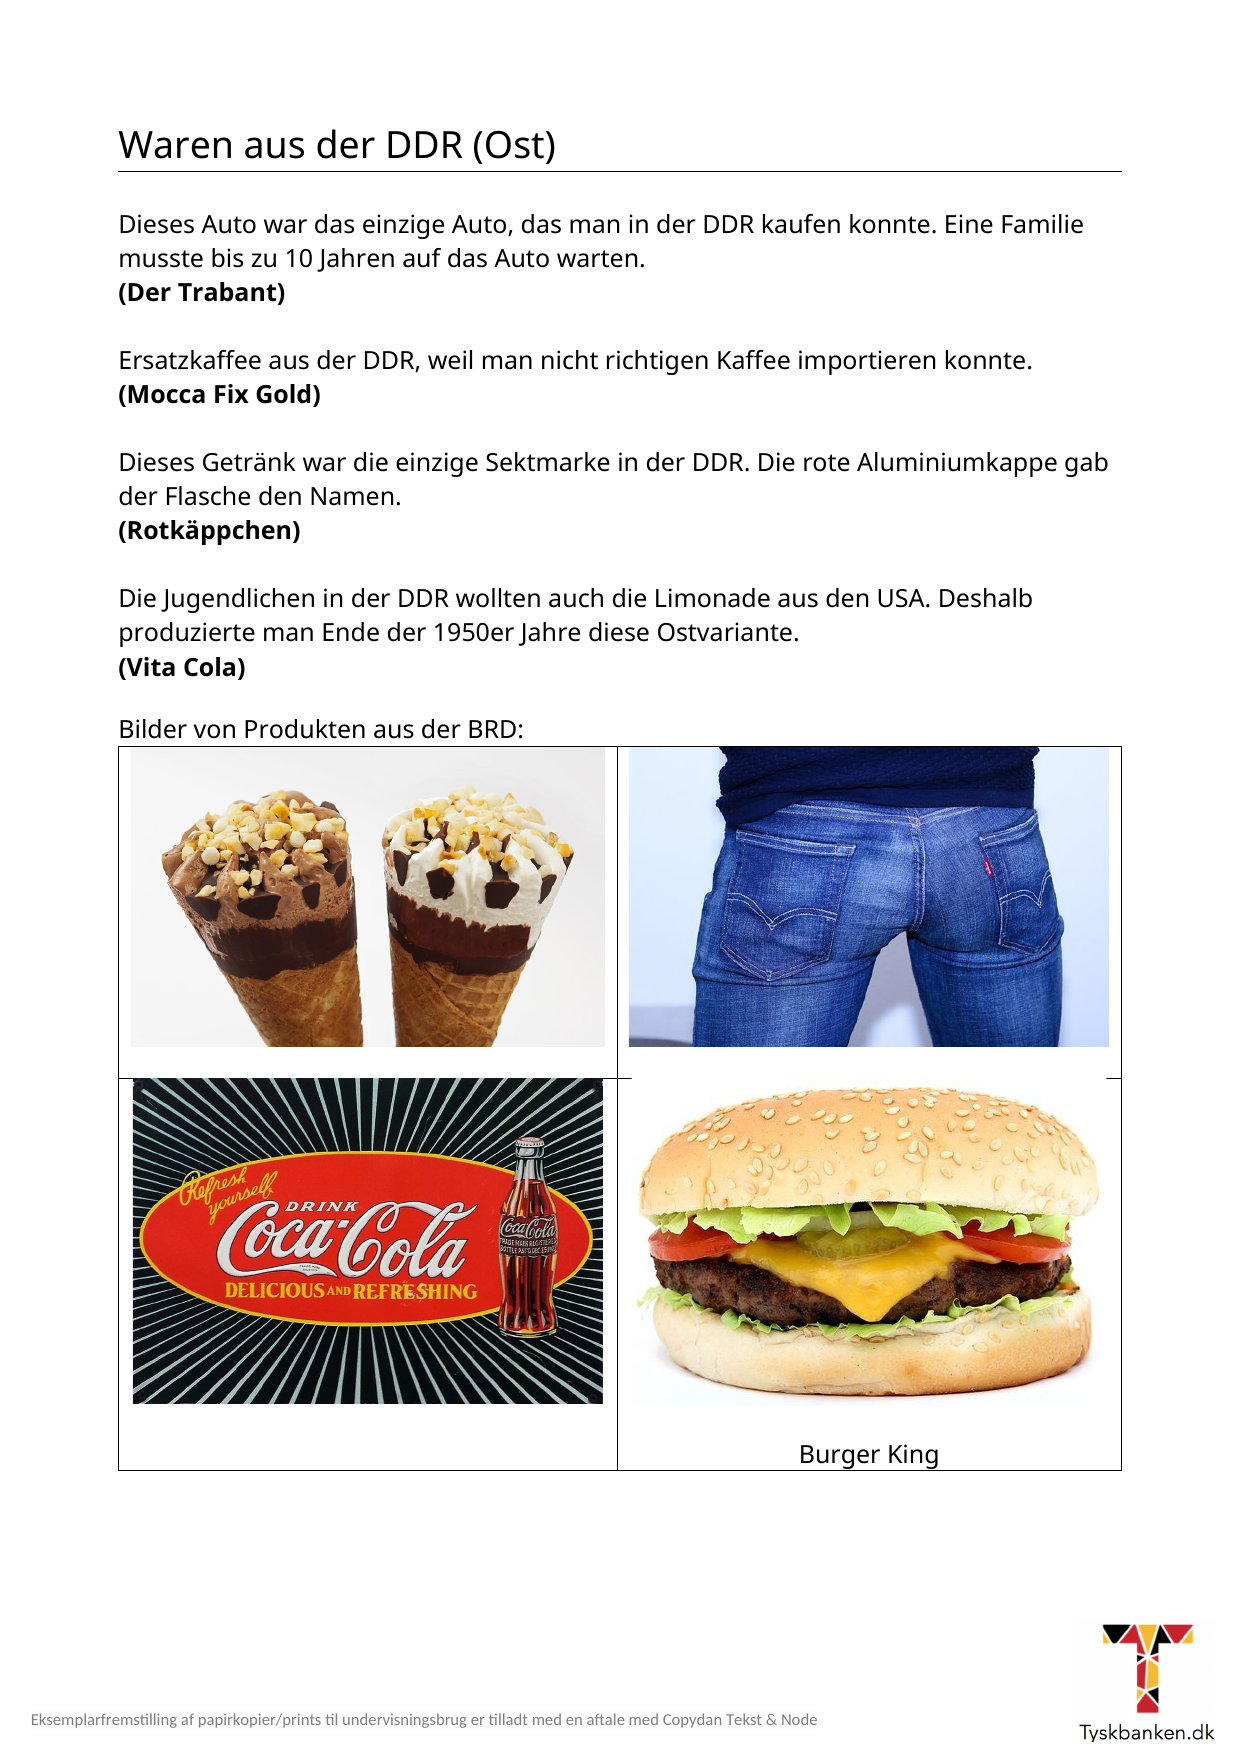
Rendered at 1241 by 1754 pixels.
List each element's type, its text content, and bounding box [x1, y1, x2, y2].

text Dieses Auto war das einzige Auto, das man in der DDR kaufen konnte. Eine Familie musste bis zu 10 Jahren auf das Auto warten. [118, 206, 1122, 274]
text Bilder von Produkten aus der BRD: [118, 712, 1122, 746]
text Dieses Getränk war die einzige Sektmarke in der DDR. Die rote Aluminiumkappe gab der Flasche den Namen. [118, 445, 1122, 513]
text (Mocca Fix Gold) [118, 377, 1122, 411]
text Waren aus der DDR (Ost) [118, 118, 1122, 171]
table_cell Burger King [618, 1079, 1121, 1470]
text Die Jugendlichen in der DDR wollten auch die Limonade aus den USA. Deshalb produzierte man Ende der 1950er Jahre diese Ostvariante. [118, 581, 1122, 649]
text Ersatzkaffee aus der DDR, weil man nicht richtigen Kaffee importieren konnte. [118, 343, 1122, 377]
picture [130, 747, 606, 1047]
table_header [618, 747, 1121, 1078]
picture [631, 1078, 1107, 1406]
text (Der Trabant) [118, 274, 1122, 308]
picture [628, 747, 1110, 1047]
table_cell [119, 1079, 617, 1470]
picture [132, 1078, 603, 1404]
picture [1073, 1620, 1215, 1742]
table_header [119, 747, 617, 1078]
text (Vita Cola) [118, 649, 1122, 683]
text (Rotkäppchen) [118, 513, 1122, 547]
